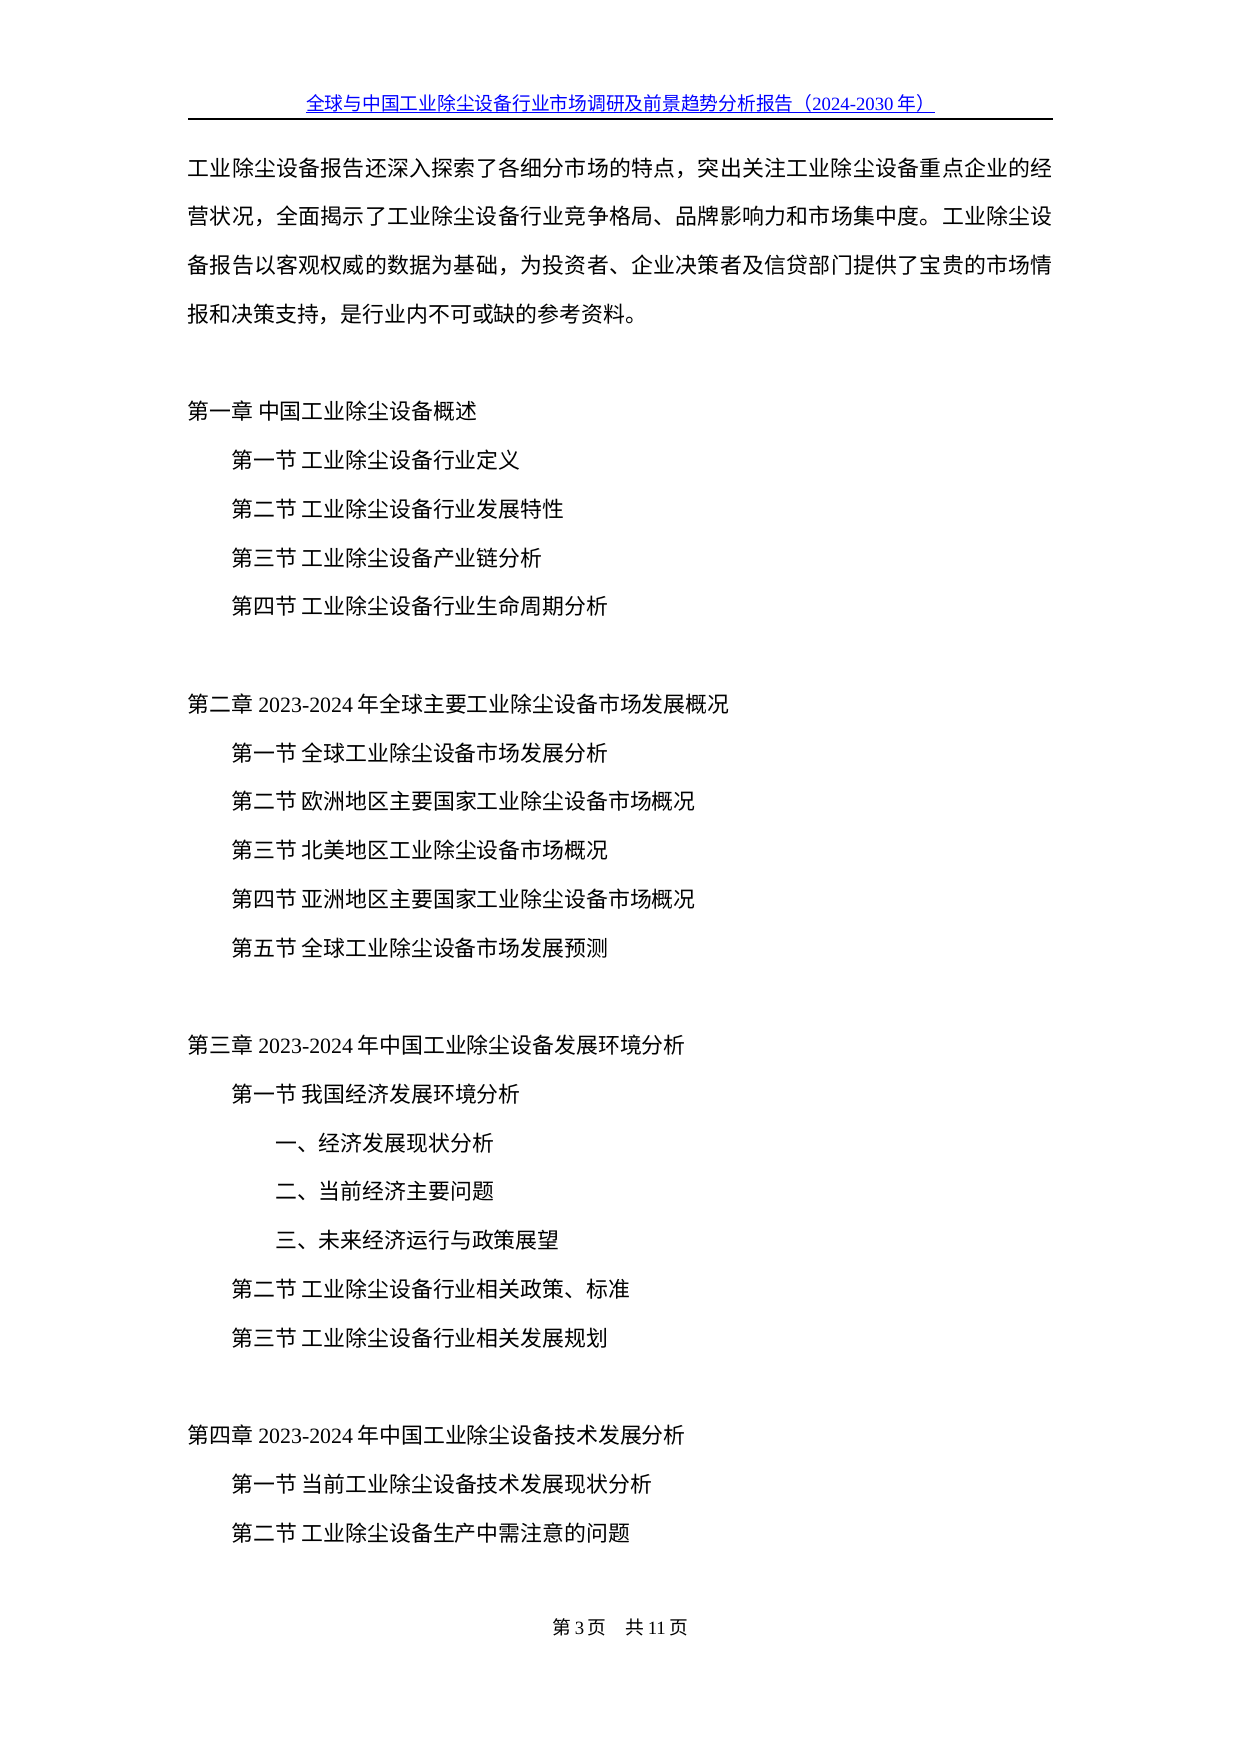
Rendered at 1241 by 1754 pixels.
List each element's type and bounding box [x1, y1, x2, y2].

text [187, 150, 1053, 1548]
